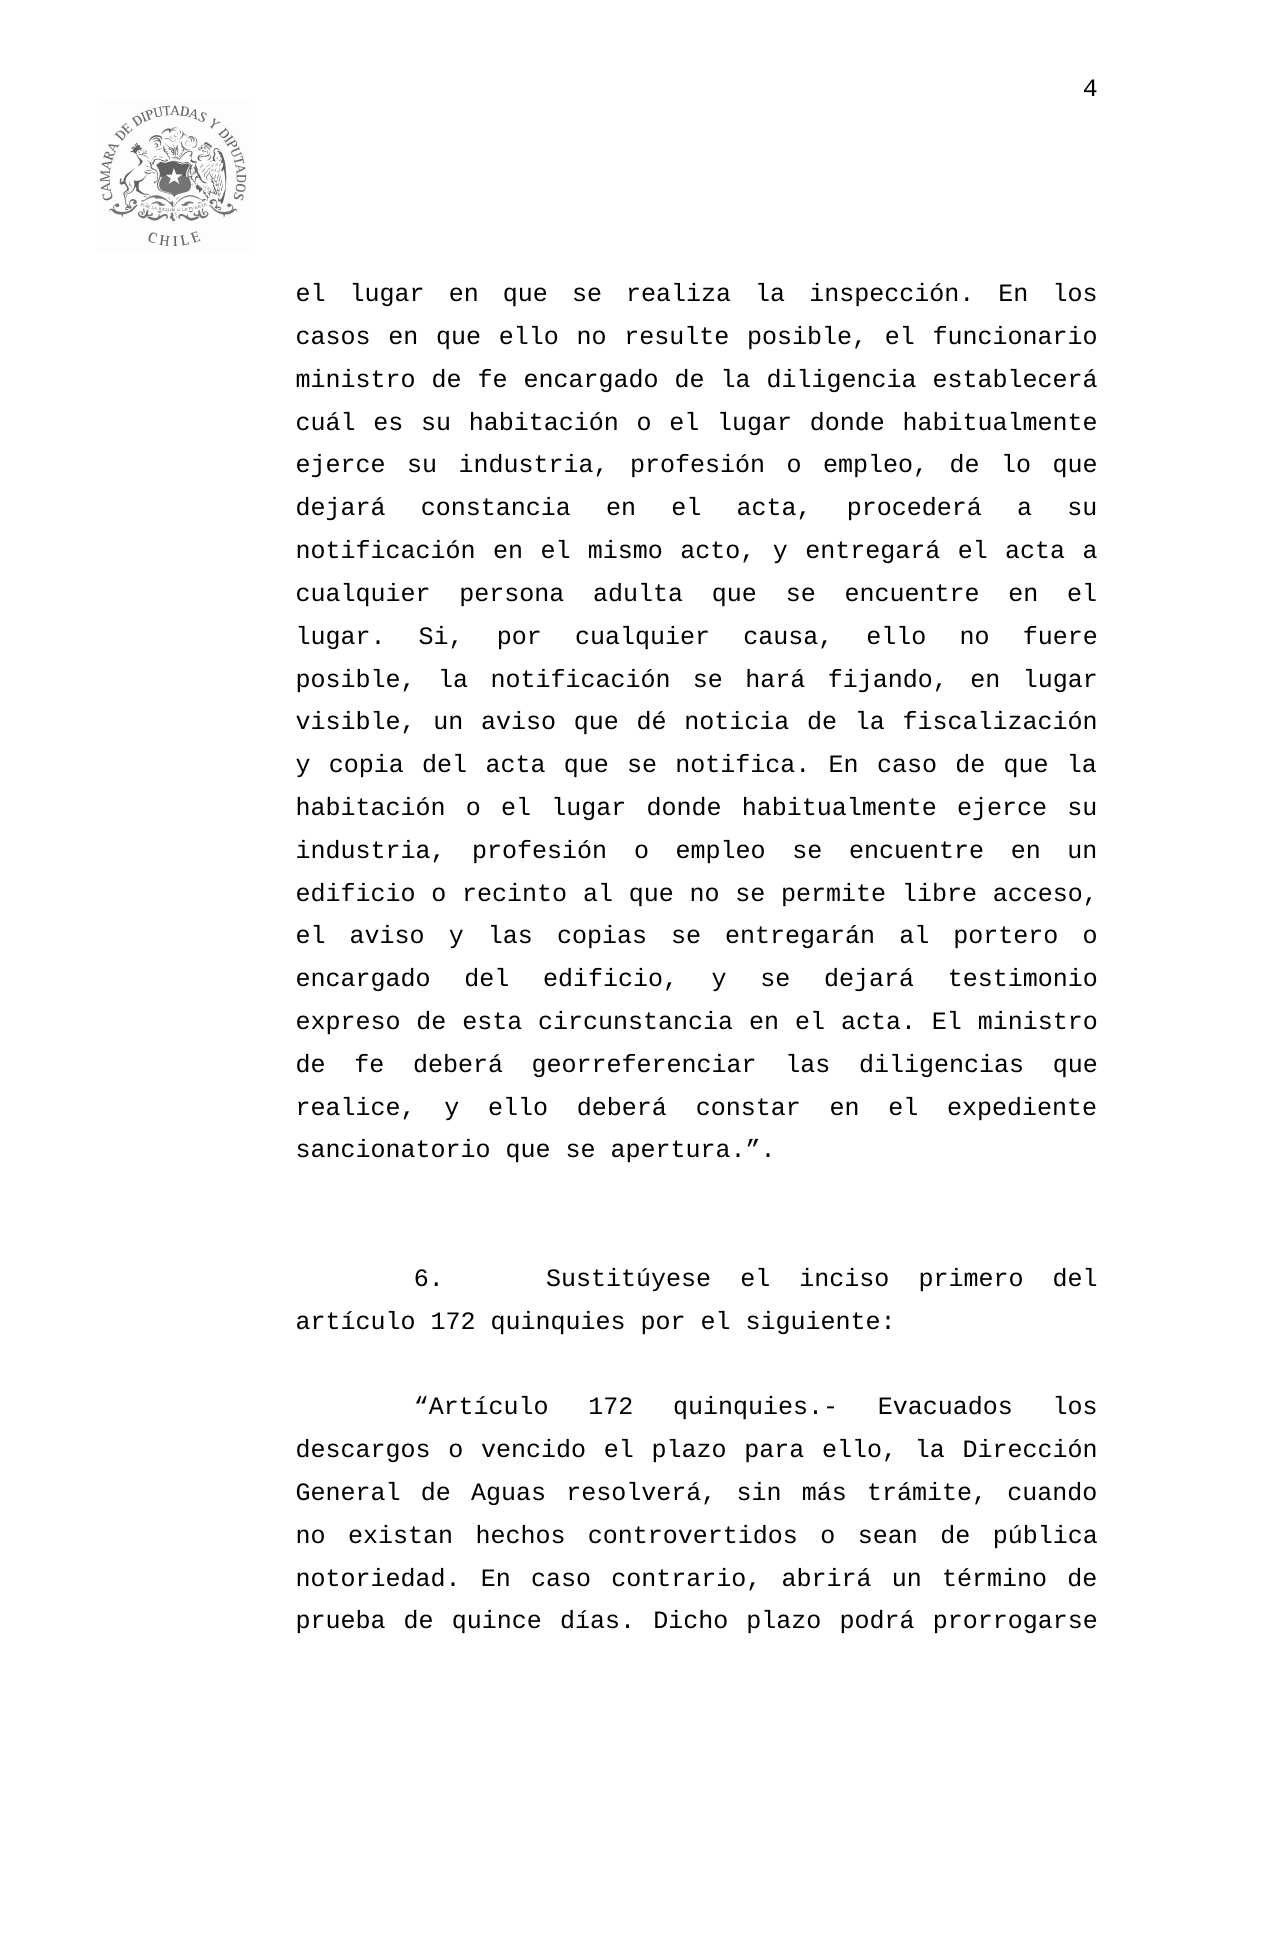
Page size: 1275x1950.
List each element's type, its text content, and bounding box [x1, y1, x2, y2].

text 6. Sustitúyese el inciso primero del artículo 172 quinquies por el siguiente: [295, 1265, 1098, 1337]
picture [97, 101, 249, 252]
